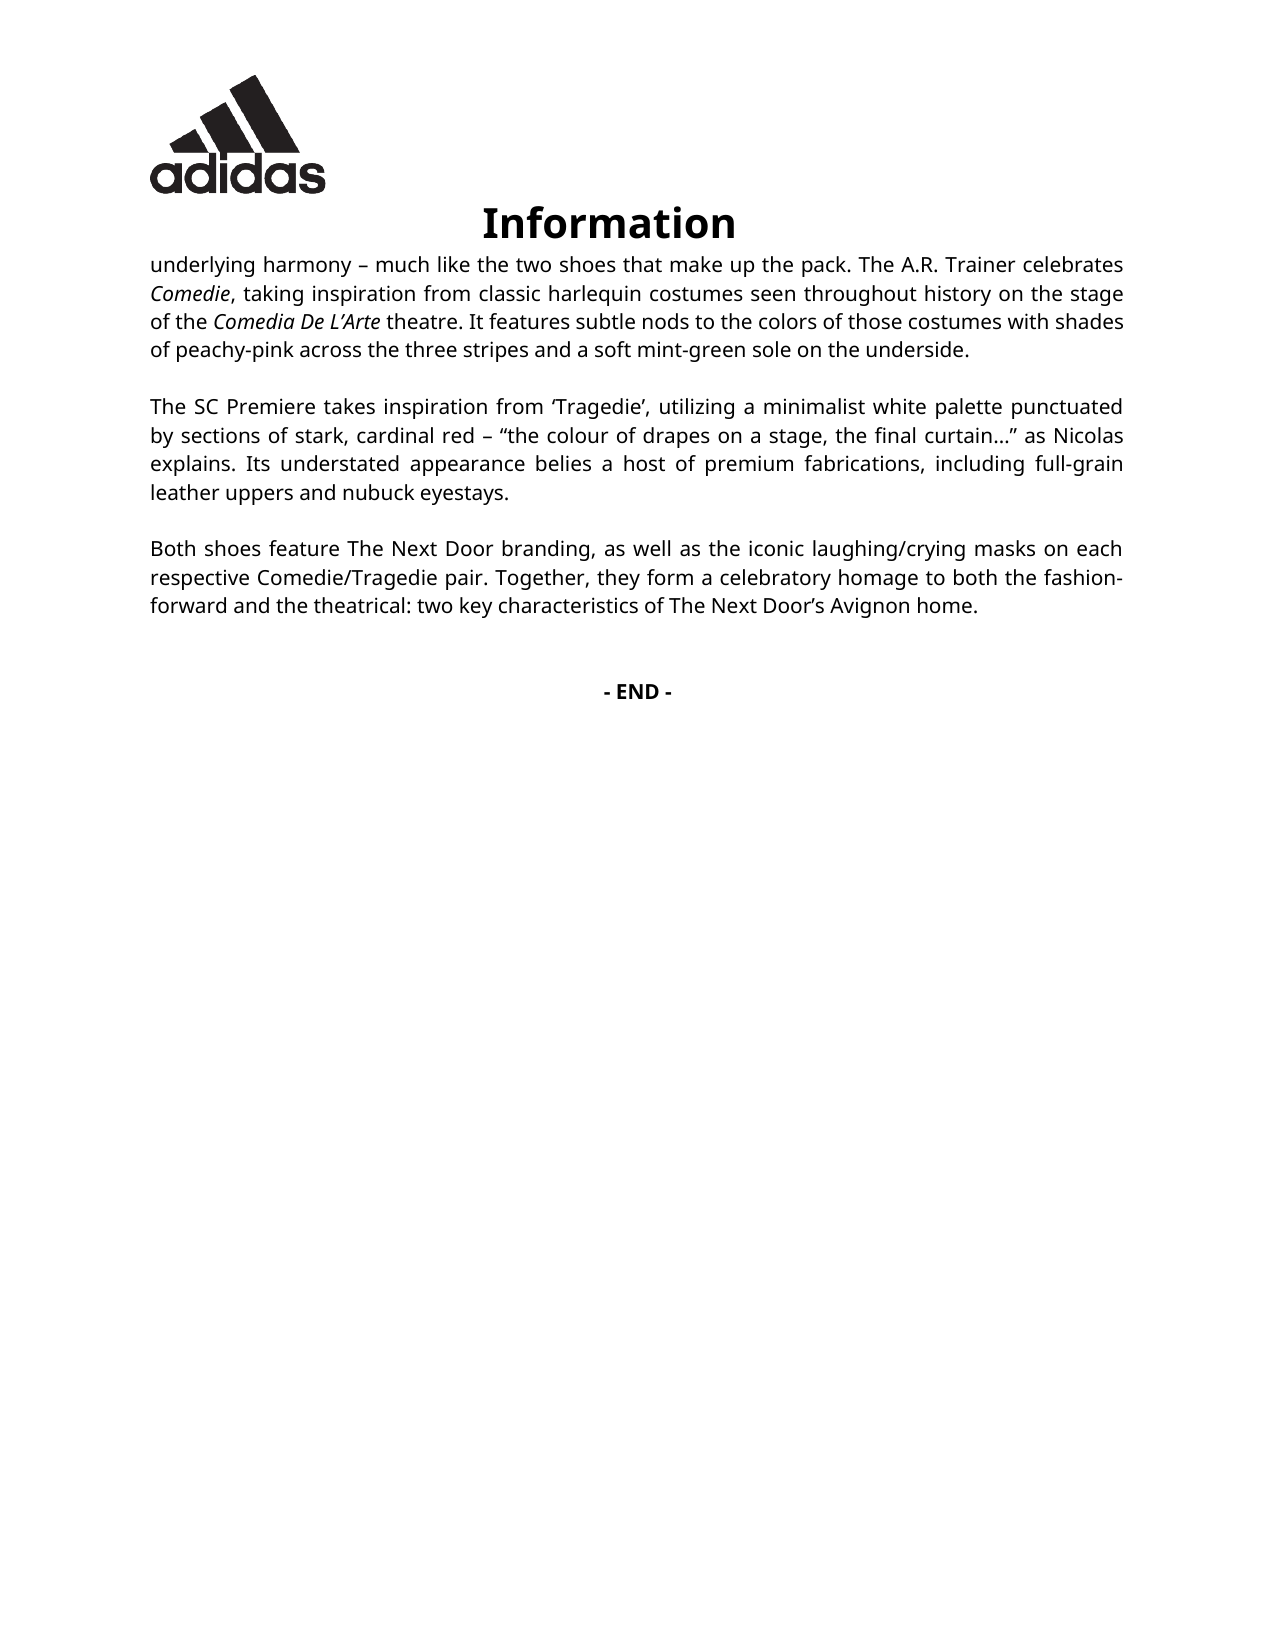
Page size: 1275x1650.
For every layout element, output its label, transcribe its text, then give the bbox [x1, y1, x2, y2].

text Both shoes feature The Next Door branding, as well as the iconic laughing/crying masks on each respective Comedie/Tragedie pair. Together, they form a celebratory homage to both the fashion-forward and the theatrical: two key characteristics of The Next Door’s Avignon home. [150, 534, 1125, 620]
text - END - [150, 677, 1125, 705]
text The SC Premiere takes inspiration from ‘Tragedie’, utilizing a minimalist white palette punctuated by sections of stark, cardinal red – “the colour of drapes on a stage, the final curtain…” as Nicolas explains. Its understated appearance belies a host of premium fabrications, including full-grain leather uppers and nubuck eyestays. [150, 392, 1125, 506]
picture [150, 75, 326, 194]
